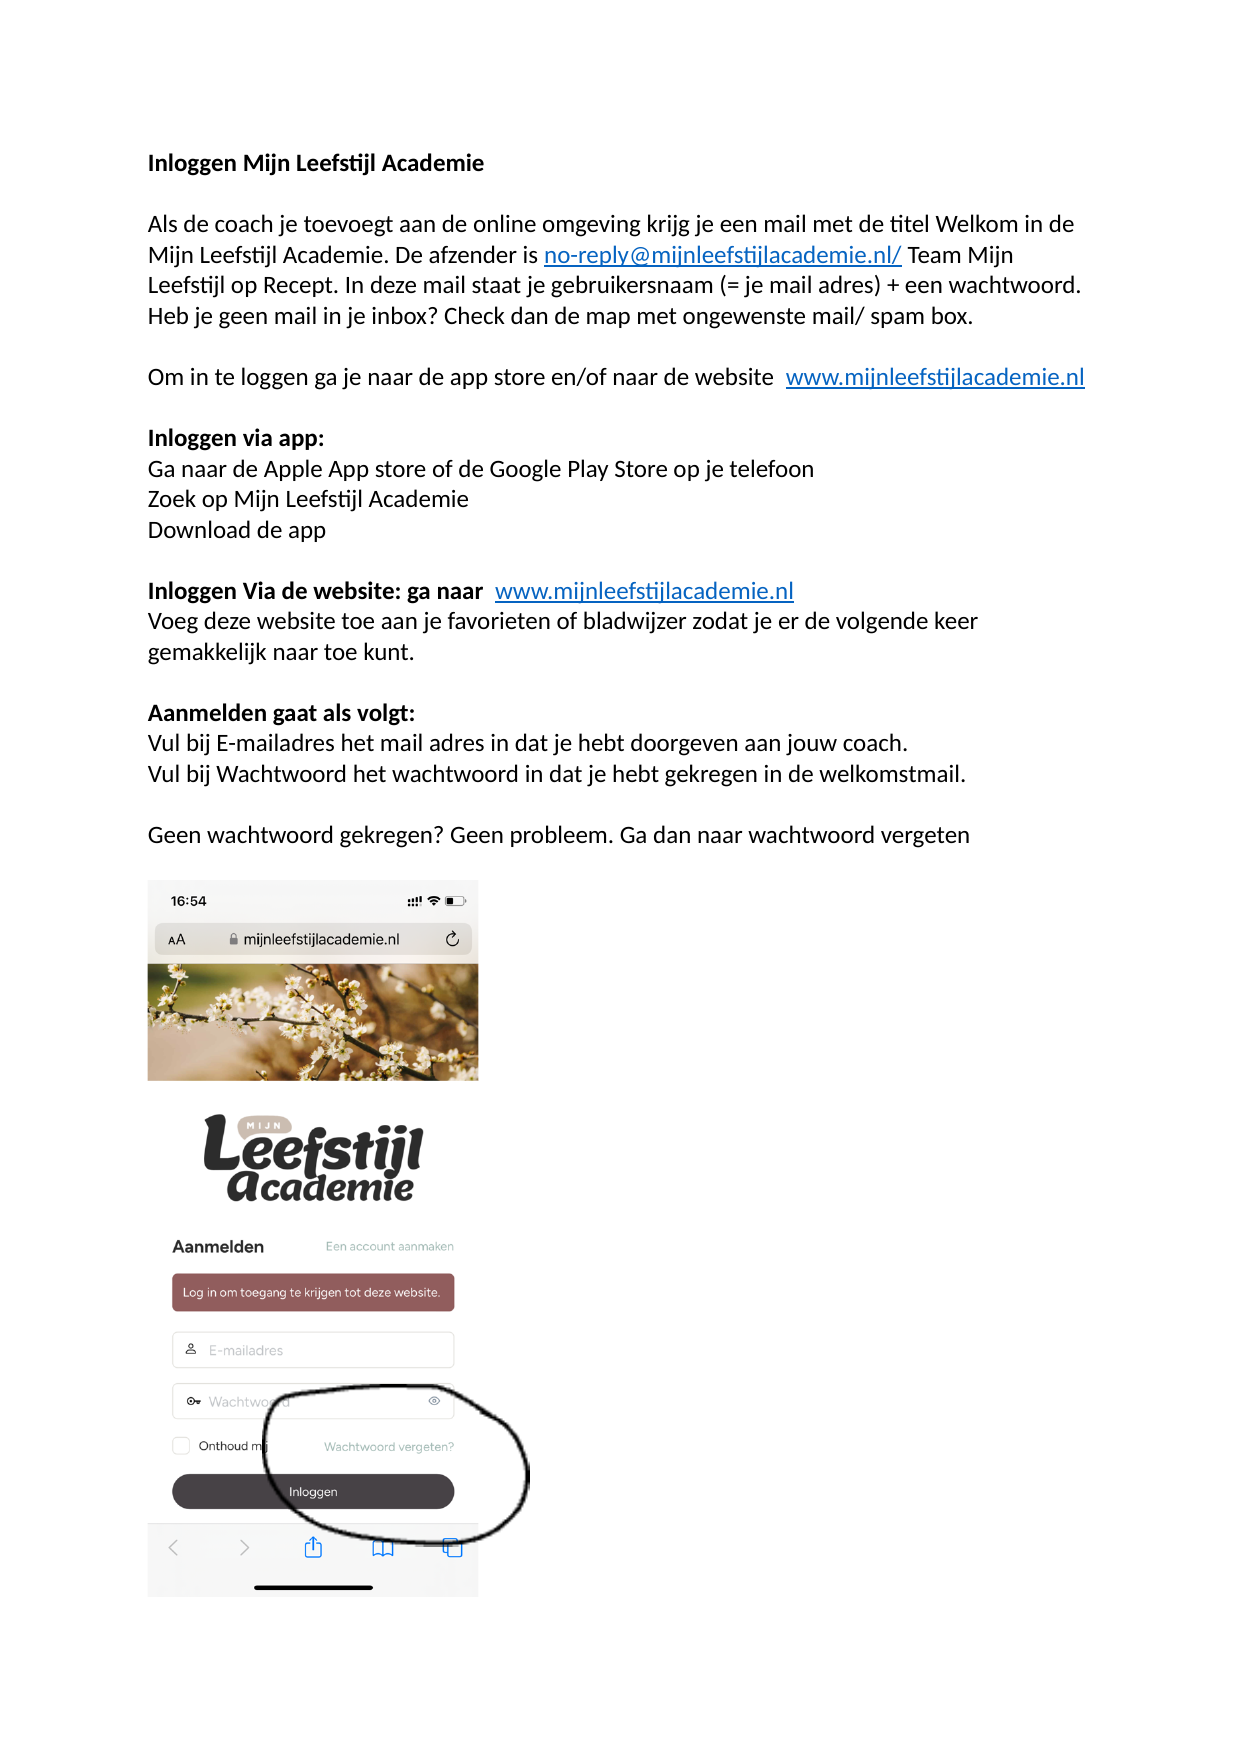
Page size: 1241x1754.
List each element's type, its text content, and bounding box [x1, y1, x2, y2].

text Geen wachtwoord gekregen? Geen probleem. Ga dan naar wachtwoord vergeten [148, 819, 1093, 849]
text Als de coach je toevoegt aan de online omgeving krijg je een mail met de titel Welkom in de Mijn Leefstijl Academie. De afzender is no-reply@mijnleefstijlacademie.nl/ Team Mijn Leefstijl op Recept. In deze mail staat je gebruikersnaam (= je mail adres) + een wachtwoord. [148, 209, 1093, 300]
text Heb je geen mail in je inbox? Check dan de map met ongewenste mail/ spam box. [148, 300, 1093, 331]
text Inloggen Via de website: ga naar www.mijnleefstijlacademie.nl [148, 575, 1093, 605]
text Download de app [148, 514, 1093, 544]
picture [147, 880, 530, 1597]
text Aanmelden gaat als volgt: [148, 697, 1093, 727]
text Vul bij Wachtwoord het wachtwoord in dat je hebt gekregen in de welkomstmail. [148, 758, 1093, 788]
text Ga naar de Apple App store of de Google Play Store op je telefoon [148, 453, 1093, 483]
text Inloggen Mijn Leefstijl Academie [148, 148, 1093, 178]
text Voeg deze website toe aan je favorieten of bladwijzer zodat je er de volgende keer gemakkelijk naar toe kunt. [148, 605, 1093, 666]
text Inloggen via app: [148, 422, 1093, 453]
text Om in te loggen ga je naar de app store en/of naar de website www.mijnleefstijlacademie.nl [148, 361, 1093, 392]
text Zoek op Mijn Leefstijl Academie [148, 483, 1093, 514]
text Vul bij E-mailadres het mail adres in dat je hebt doorgeven aan jouw coach. [148, 727, 1093, 758]
